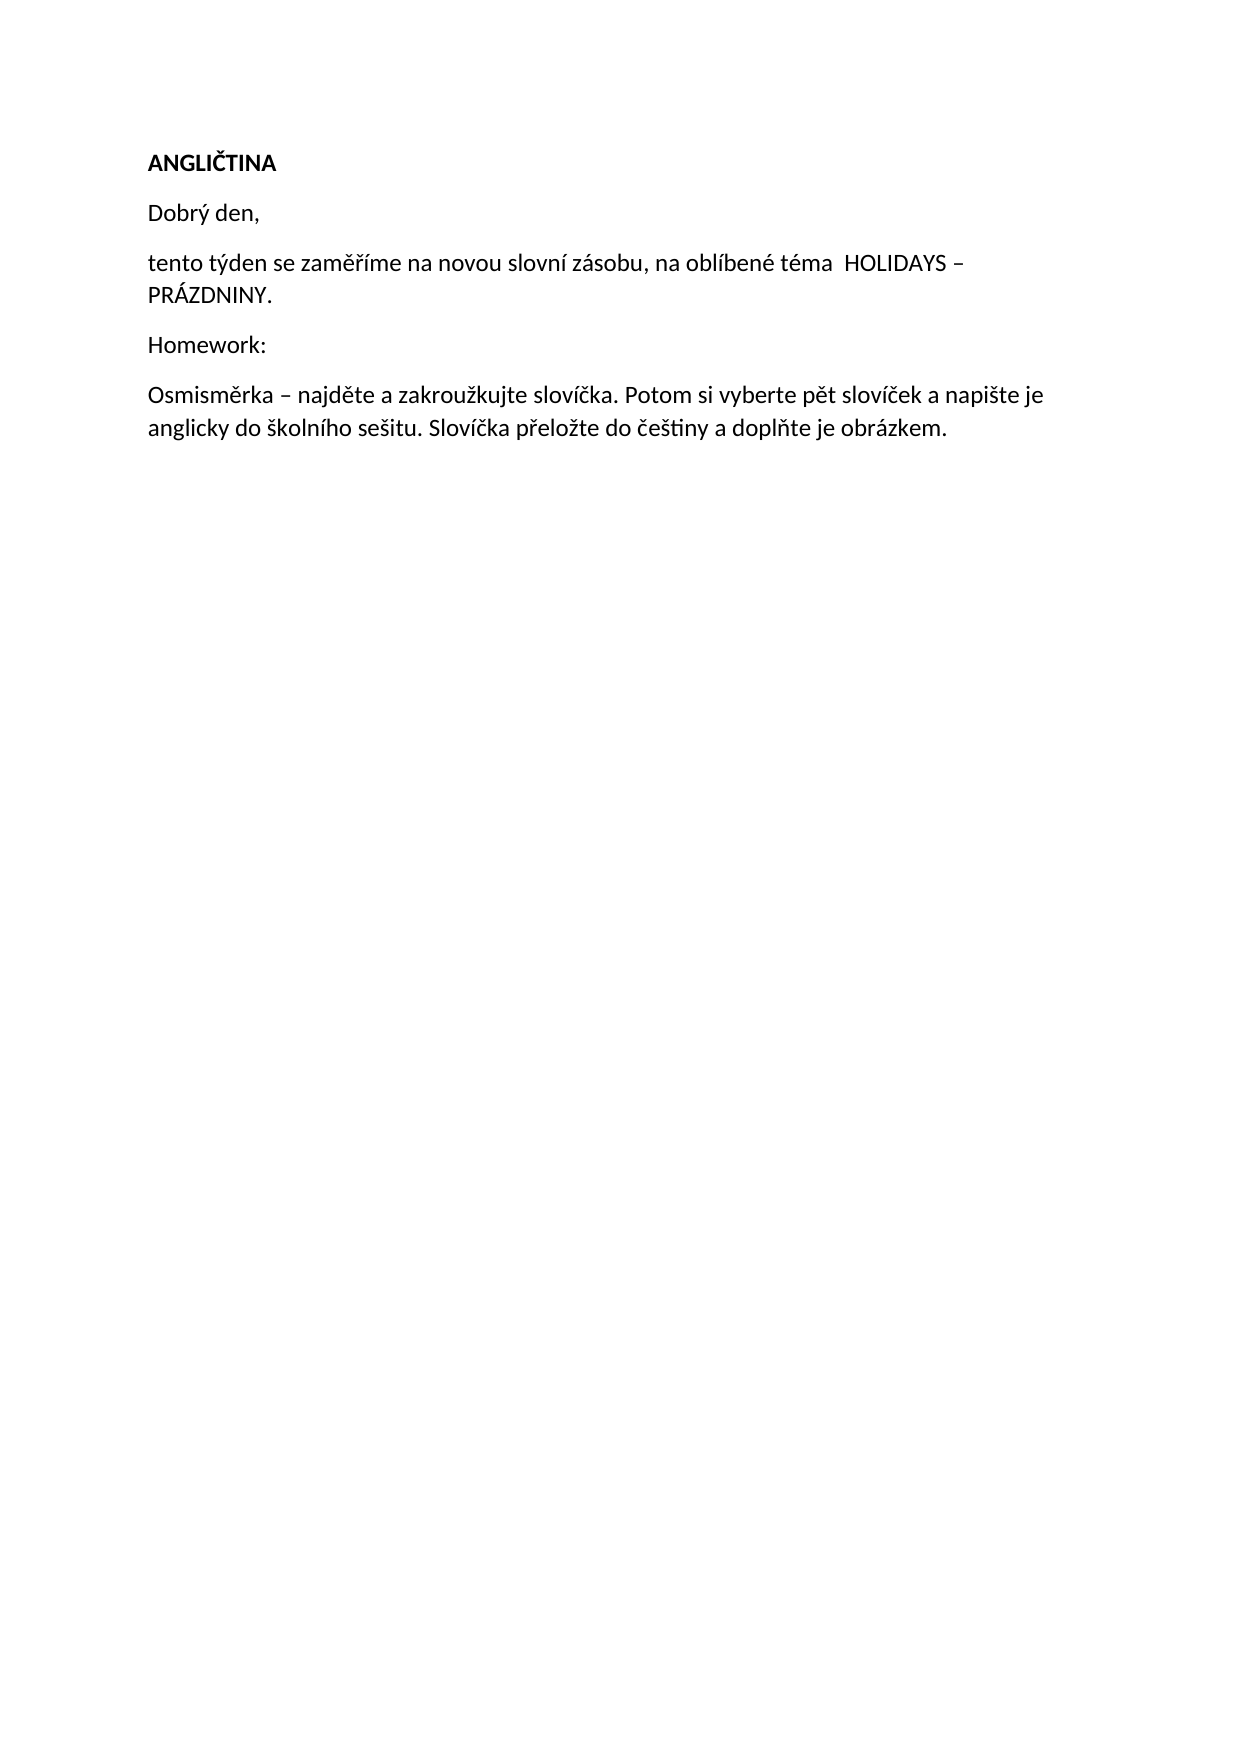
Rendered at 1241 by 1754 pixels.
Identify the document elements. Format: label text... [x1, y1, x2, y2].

text Osmisměrka – najděte a zakroužkujte slovíčka. Potom si vyberte pět slovíček a napište je anglicky do školního sešitu. Slovíčka přeložte do češtiny a doplňte je obrázkem. [148, 379, 1093, 442]
text Dobrý den, [148, 197, 1093, 228]
text Homework: [148, 329, 1093, 360]
text ANGLIČTINA [148, 148, 1093, 178]
text tento týden se zaměříme na novou slovní zásobu, na oblíbené téma HOLIDAYS – PRÁZDNINY. [148, 247, 1093, 310]
